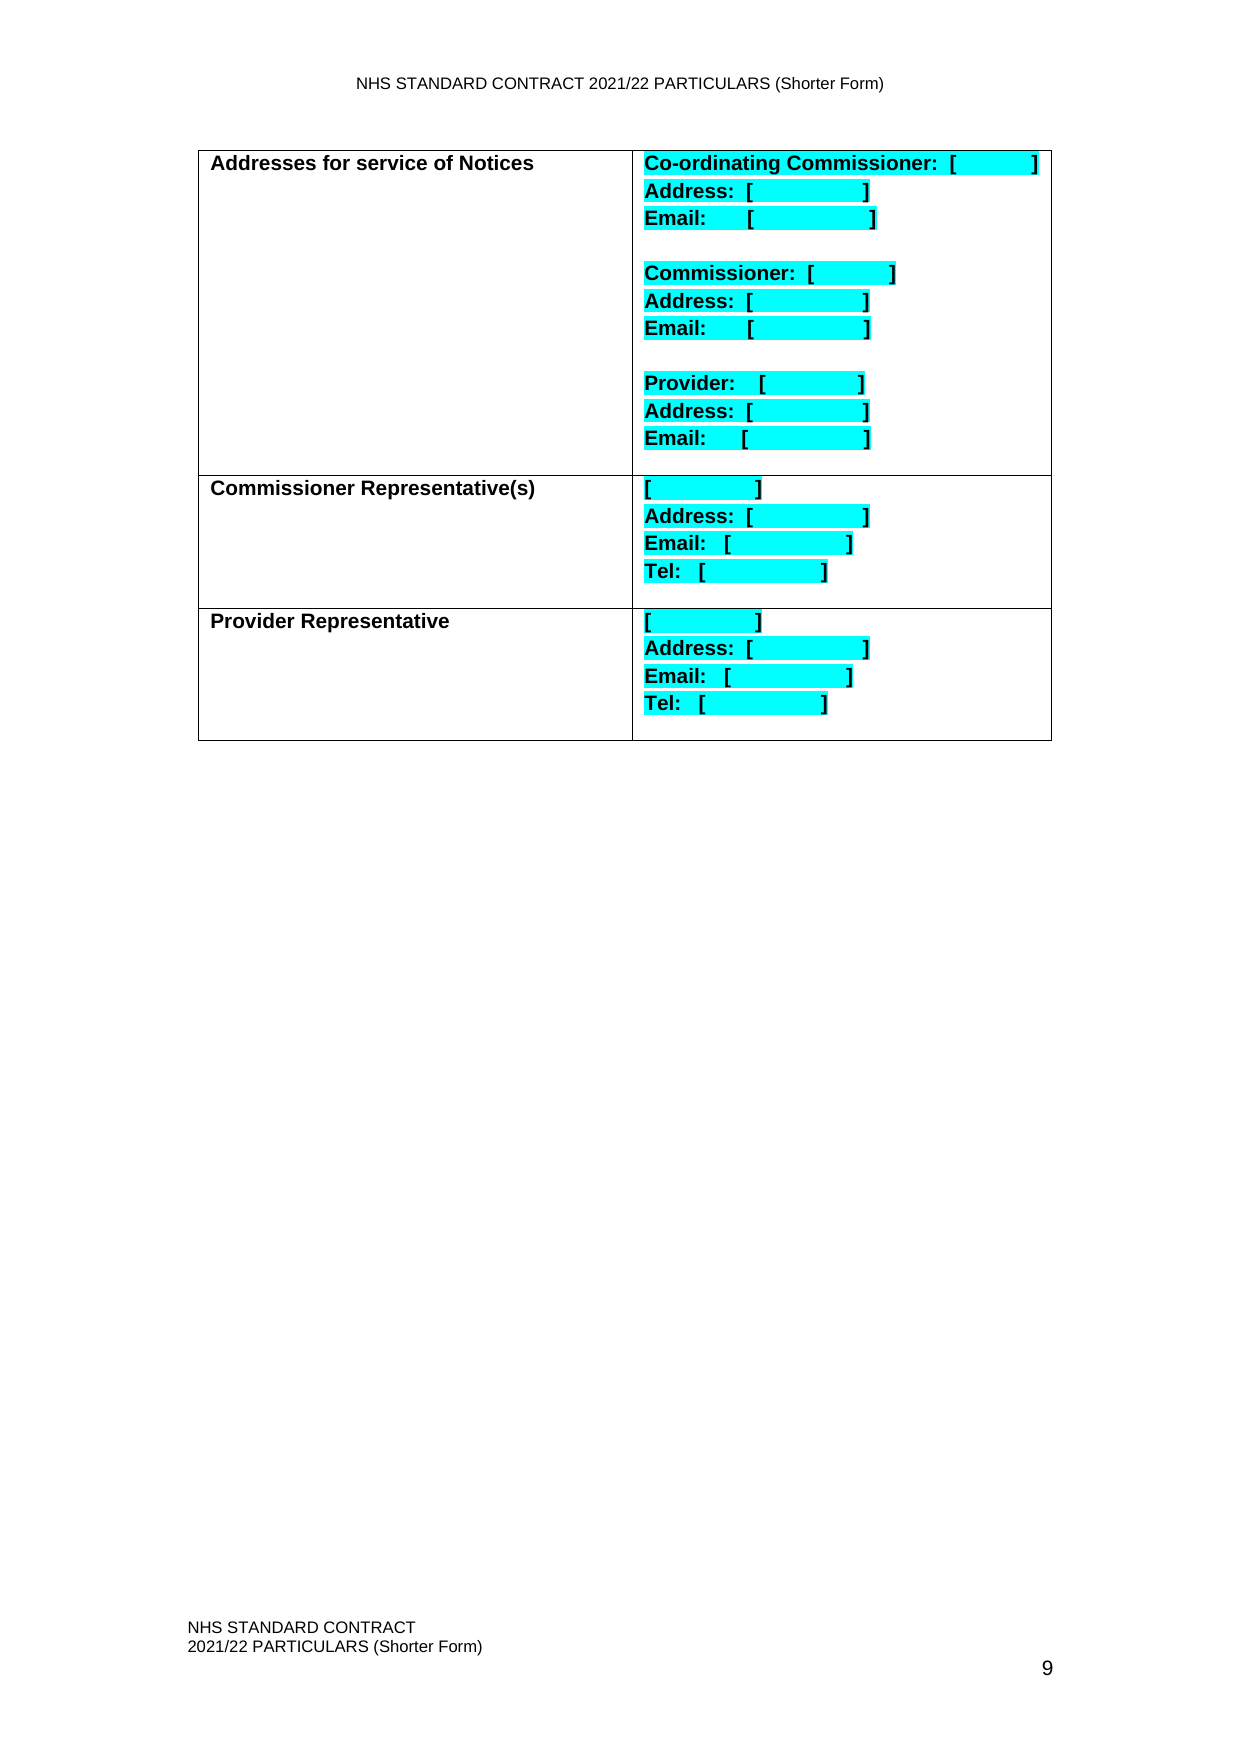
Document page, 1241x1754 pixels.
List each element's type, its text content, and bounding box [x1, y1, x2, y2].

table_cell Commissioner Representative(s) [199, 476, 632, 608]
table_cell Co-ordinating Commissioner: [ ] Address: [ ] Email: [ ] Commissioner: [ ] Address: [ ] Email: [ ] Provider: [ ] Address: [ ] Email: [ ] [633, 151, 1051, 475]
table_cell [ ] Address: [ ] Email: [ ] Tel: [ ] [633, 476, 1051, 608]
table_cell Provider Representative [199, 609, 632, 740]
table_cell [ ] Address: [ ] Email: [ ] Tel: [ ] [633, 609, 1051, 740]
table_cell Addresses for service of Notices [199, 151, 632, 475]
